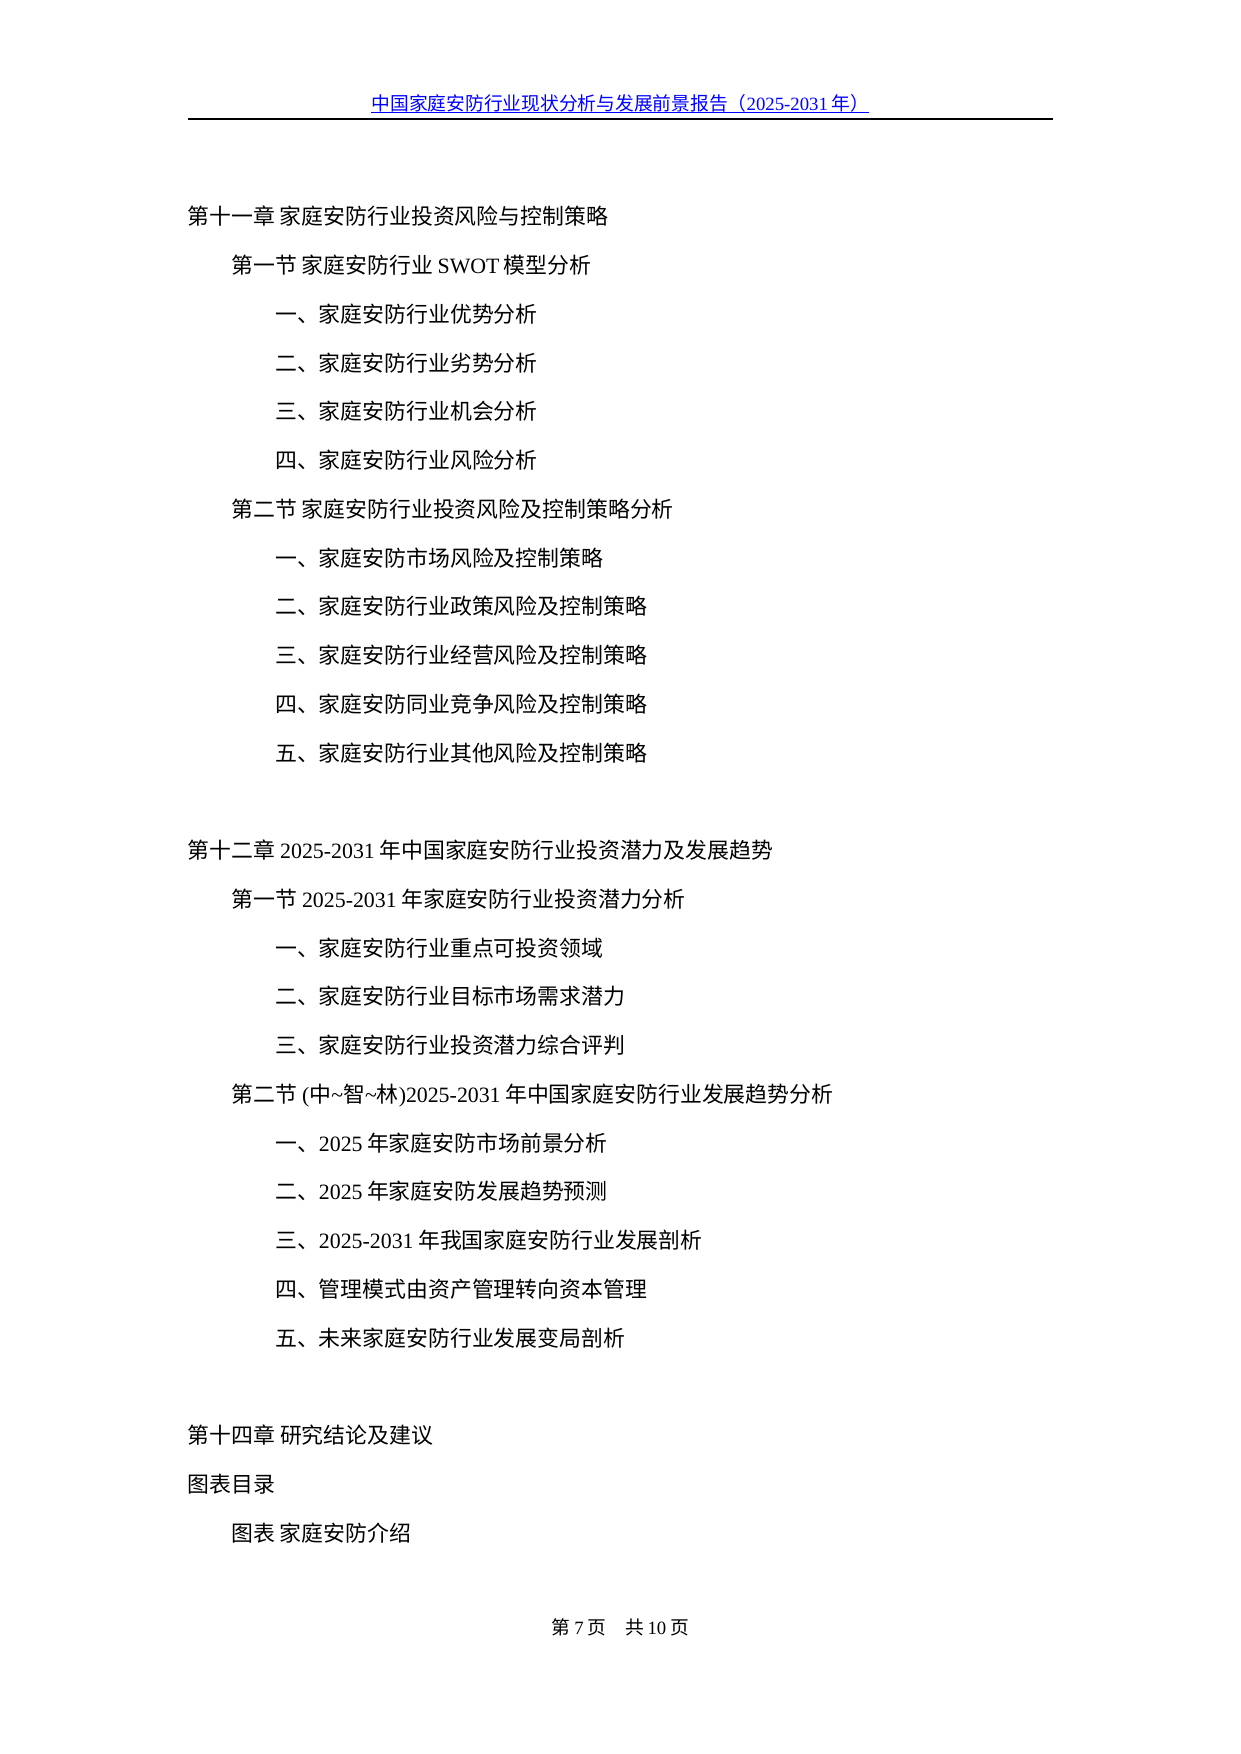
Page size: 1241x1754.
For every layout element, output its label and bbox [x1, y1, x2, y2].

text [187, 150, 1053, 1548]
